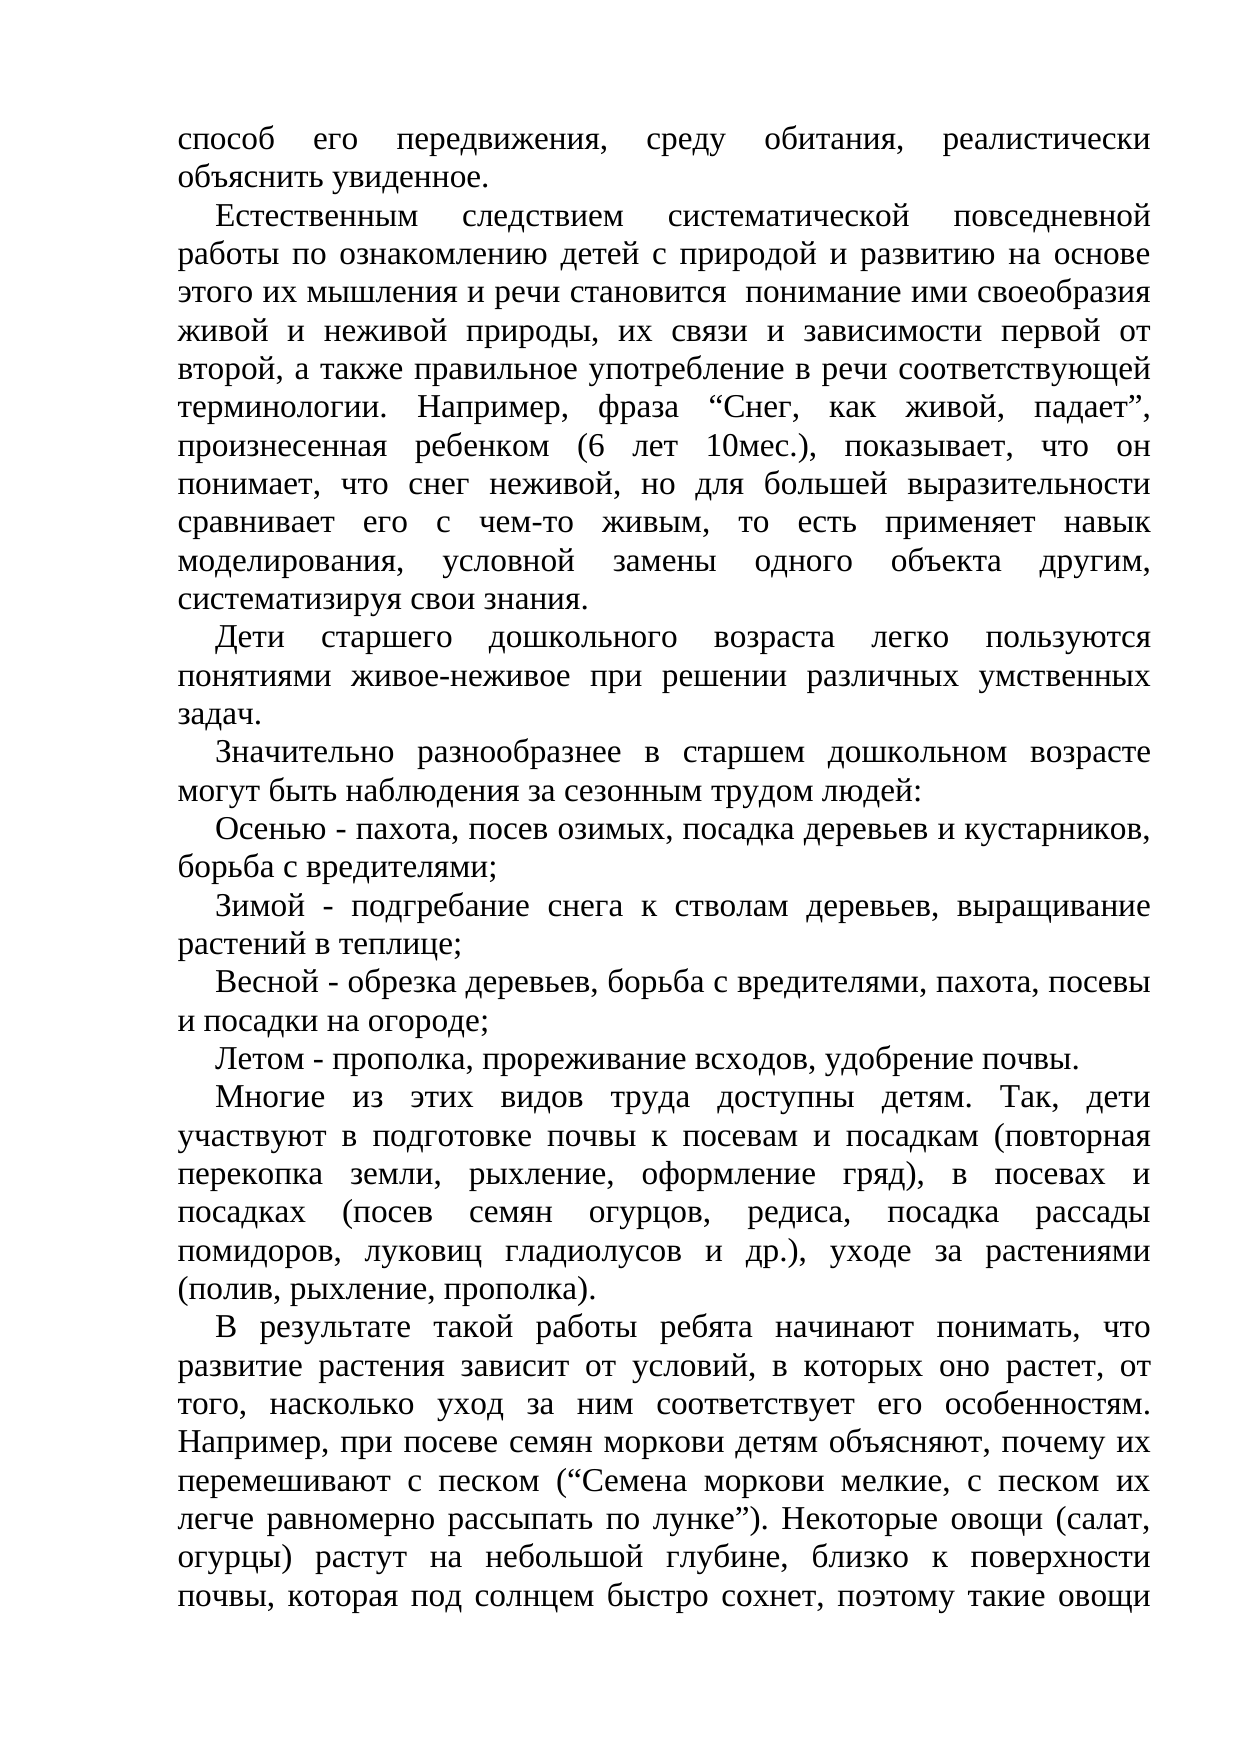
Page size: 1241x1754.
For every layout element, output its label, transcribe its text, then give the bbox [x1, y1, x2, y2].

text Значительно разнообразнее в старшем дошкольном возрасте могут быть наблюдения за сезонным трудом людей: [177, 731, 1152, 808]
text Весной - обрезка деревьев, борьба с вредителями, пахота, посевы и посадки на огороде; [177, 961, 1152, 1038]
text Естественным следствием систематической повседневной работы по ознакомлению детей с природой и развитию на основе этого их мышления и речи становится понимание ими своеобразия живой и неживой природы, их связи и зависимости первой от второй, а также правильное употребление в речи соответствующей терминологии. Например, фраза “Снег, как живой, падает”, произнесенная ребенком (6 лет 10мес.), показывает, что он понимает, что снег неживой, но для большей выразительности сравнивает его с чем-то живым, то есть применяет навык моделирования, условной замены одного объекта другим, систематизируя свои знания. [177, 195, 1152, 616]
text Зимой - подгребание снега к стволам деревьев, выращивание растений в теплице; [177, 885, 1152, 961]
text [177, 1306, 1152, 1613]
text Дети старшего дошкольного возраста легко пользуются понятиями живое-неживое при решении различных умственных задач. [177, 616, 1152, 731]
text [177, 118, 1152, 195]
text Летом - прополка, прореживание всходов, удобрение почвы. [177, 1038, 1152, 1076]
text Многие из этих видов труда доступны детям. Так, дети участвуют в подготовке почвы к посевам и посадкам (повторная перекопка земли, рыхление, оформление гряд), в посевах и посадках (посев семян огурцов, редиса, посадка рассады помидоров, луковиц гладиолусов и др.), уходе за растениями (полив, рыхление, прополка). [177, 1076, 1152, 1306]
text Осенью - пахота, посев озимых, посадка деревьев и кустарников, борьба с вредителями; [177, 808, 1152, 885]
